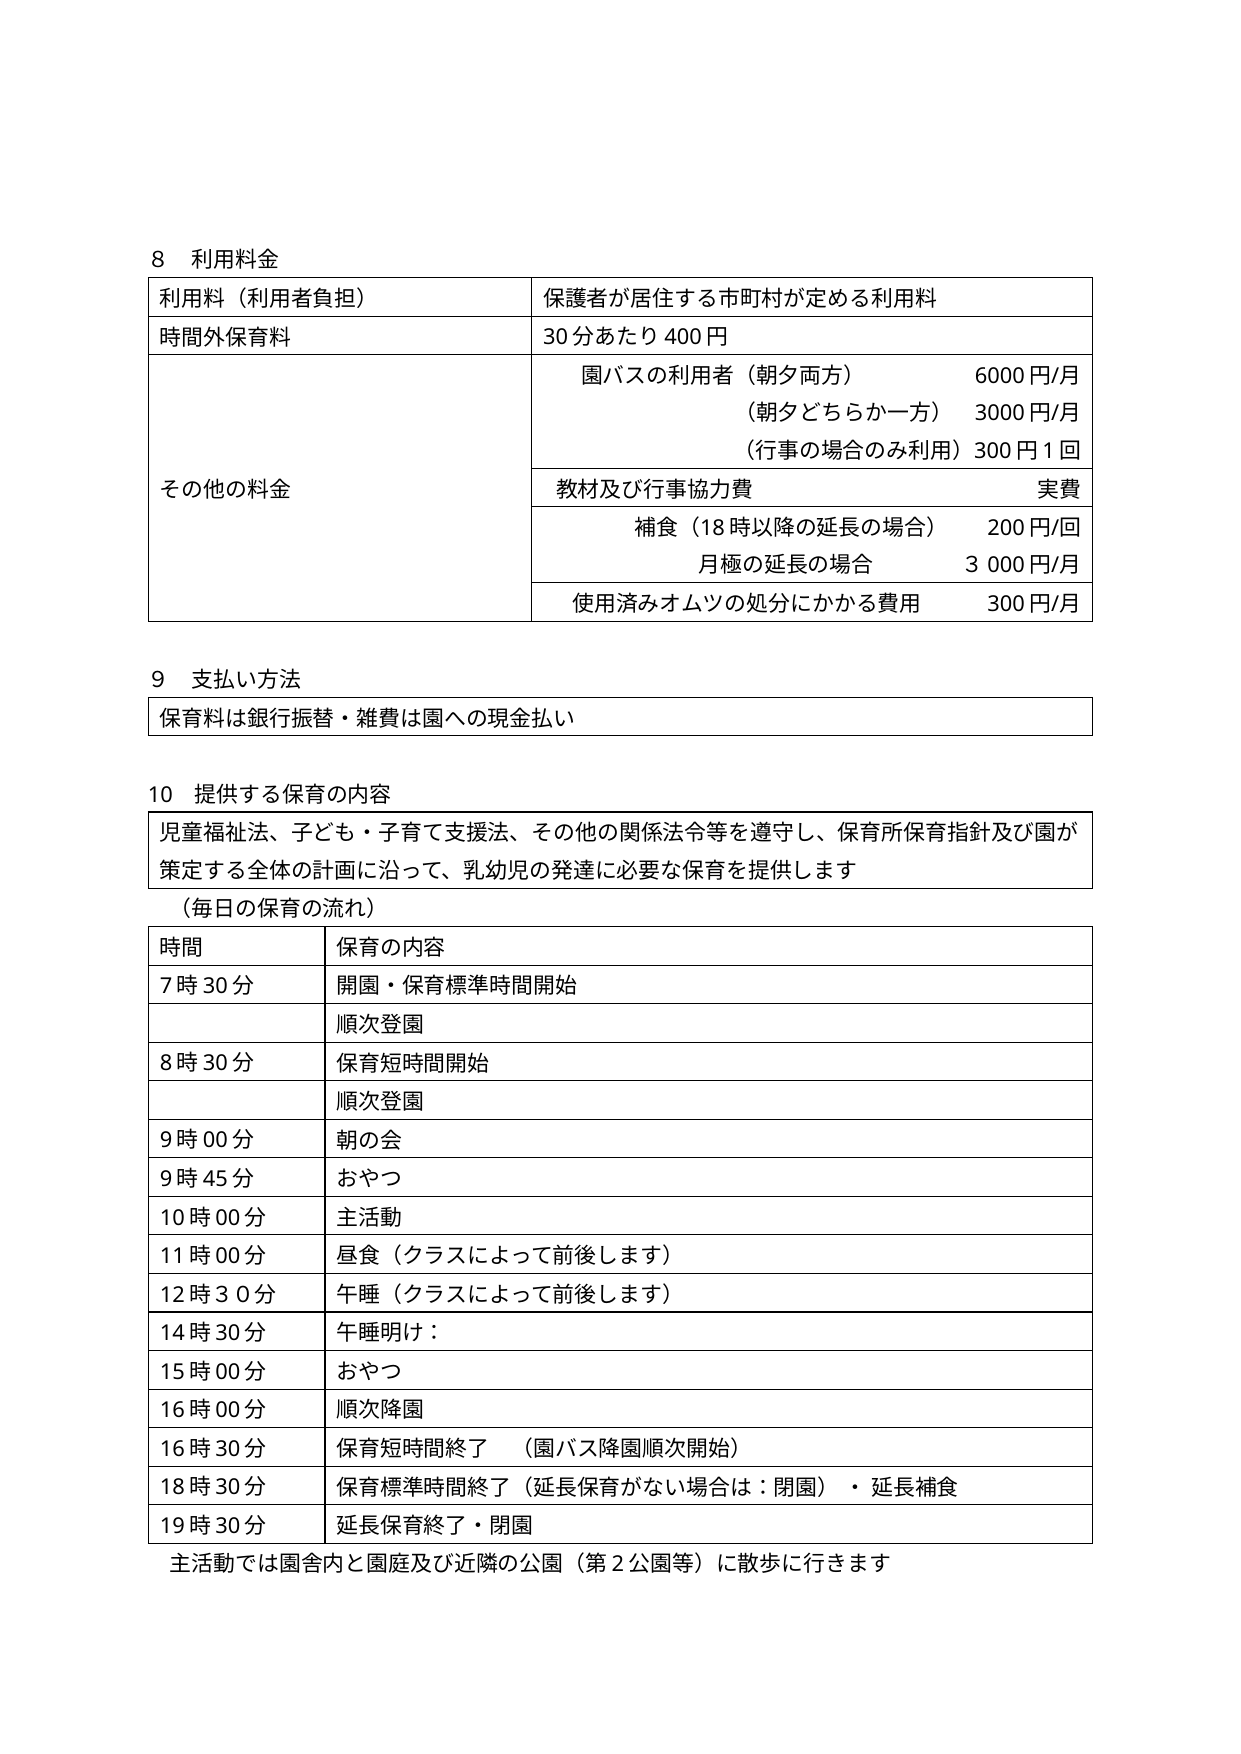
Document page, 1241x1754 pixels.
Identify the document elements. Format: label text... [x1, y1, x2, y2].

table_cell 主活動 [326, 1197, 1092, 1234]
table_cell 14時30分 [149, 1313, 324, 1350]
table_cell 10時00分 [149, 1197, 324, 1234]
table_cell 16時00分 [149, 1390, 324, 1427]
table_cell 順次降園 [326, 1390, 1092, 1427]
table_cell 順次登園 [326, 1081, 1092, 1119]
table_header 児童福祉法、子ども・子育て支援法、その他の関係法令等を遵守し、保育所保育指針及び園が策定する全体の計画に沿って、乳幼児の発達に必要な保育を提供します [149, 813, 1092, 887]
table_cell 保育短時間開始 [326, 1043, 1092, 1080]
table_cell 30分あたり400円 [532, 317, 1092, 354]
table_cell 園バスの利用者（朝夕両方） 6000円/月 （朝夕どちらか一方） 3000円/月 （行事の場合のみ利用）300円1回 [532, 355, 1092, 468]
table_cell おやつ [326, 1351, 1092, 1388]
table_header 保育の内容 [326, 927, 1092, 964]
table_cell 時間外保育料 [149, 317, 531, 354]
text （毎日の保育の流れ） [148, 889, 1092, 926]
table_cell 延長保育終了・閉園 [326, 1505, 1092, 1543]
table_cell 16時30分 [149, 1428, 324, 1466]
table_cell 12時３０分 [149, 1274, 324, 1311]
table_cell 順次登園 [326, 1004, 1092, 1042]
table_cell 7時30分 [149, 966, 324, 1003]
table_cell 11時00分 [149, 1235, 324, 1273]
table_cell その他の料金 [149, 355, 531, 621]
table_cell 9時45分 [149, 1158, 324, 1196]
table_cell 15時00分 [149, 1351, 324, 1388]
table_cell おやつ [326, 1158, 1092, 1196]
text 10 提供する保育の内容 [148, 774, 1092, 811]
table_cell [149, 1004, 324, 1042]
table_header 保育料は銀行振替・雑費は園への現金払い [149, 698, 1092, 735]
table_cell 午睡（クラスによって前後します） [326, 1274, 1092, 1311]
table_cell 開園・保育標準時間開始 [326, 966, 1092, 1003]
table_cell 朝の会 [326, 1120, 1092, 1157]
table_header 利用料（利用者負担） [149, 278, 531, 316]
table_cell 使用済みオムツの処分にかかる費用 300円/月 [532, 583, 1092, 621]
table_header 時間 [149, 927, 324, 964]
table_cell 教材及び行事協力費 実費 [532, 469, 1092, 506]
table_cell 保育標準時間終了（延長保育がない場合は：閉園） ・ 延長補食 [326, 1467, 1092, 1504]
table_cell 8時30分 [149, 1043, 324, 1080]
table_cell 保育短時間終了 （園バス降園順次開始） [326, 1428, 1092, 1466]
table_cell 午睡明け： [326, 1313, 1092, 1350]
table_cell 補食（18時以降の延長の場合） 200円/回 月極の延長の場合 ３000円/月 [532, 507, 1092, 582]
table_header 保護者が居住する市町村が定める利用料 [532, 278, 1092, 316]
table_cell 昼食（クラスによって前後します） [326, 1235, 1092, 1273]
table_cell 9時00分 [149, 1120, 324, 1157]
text ８ 利用料金 [148, 239, 1092, 277]
table_cell 19時30分 [149, 1505, 324, 1543]
text ９ 支払い方法 [148, 659, 1092, 697]
table_cell [149, 1081, 324, 1119]
table_cell 18時30分 [149, 1467, 324, 1504]
text 主活動では園舎内と園庭及び近隣の公園（第2公園等）に散歩に行きます [148, 1544, 1092, 1581]
